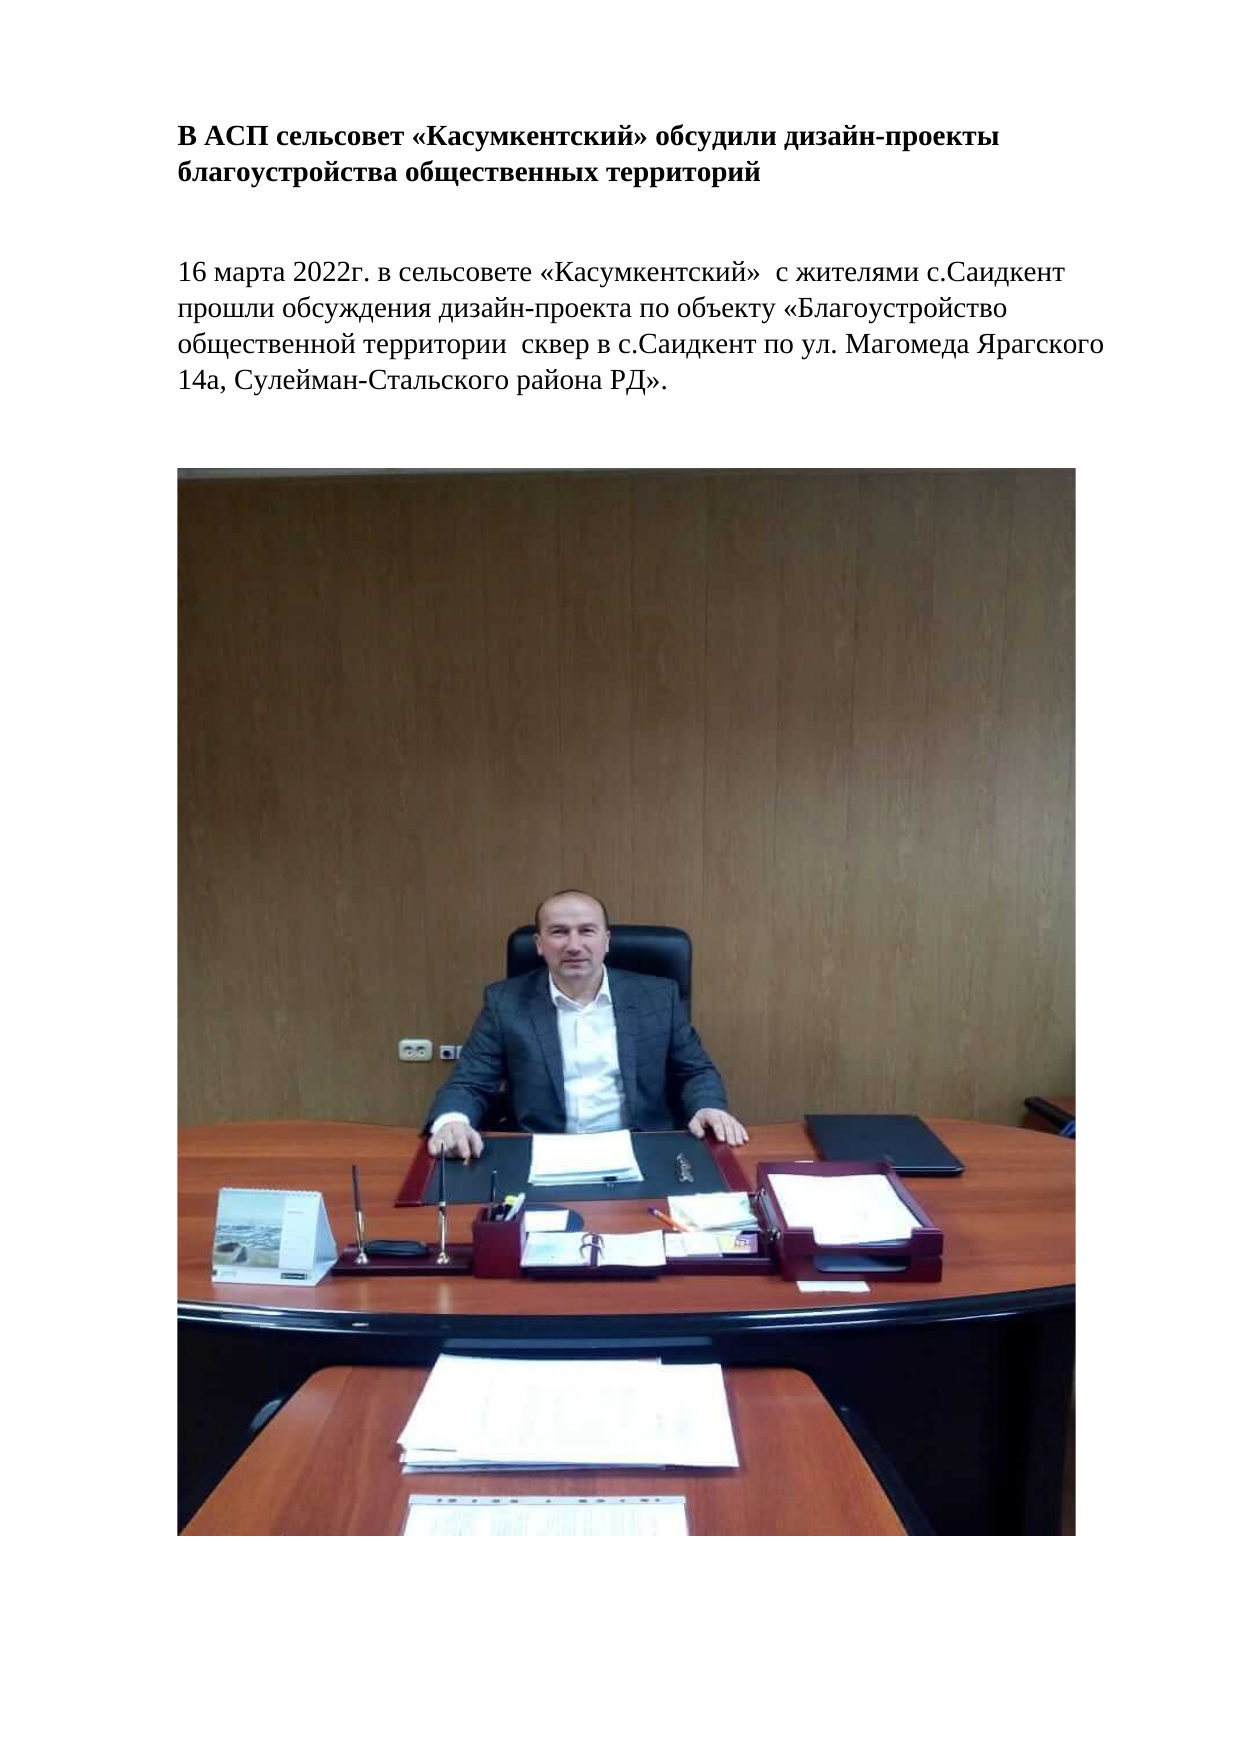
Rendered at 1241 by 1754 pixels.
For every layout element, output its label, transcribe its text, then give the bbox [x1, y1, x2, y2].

picture [177, 468, 1076, 1536]
text 16 марта 2022г. в сельсовете «Касумкентский» с жителями с.Саидкент прошли обсуждения дизайн-проекта по объекту «Благоустройство общественной территории сквер в с.Саидкент по ул. Магомеда Ярагского 14а, Сулейман-Стальского района РД». [177, 254, 1152, 396]
text В АСП сельсовет «Касумкентский» обсудили дизайн-проекты благоустройства общественных территорий [177, 118, 1152, 188]
